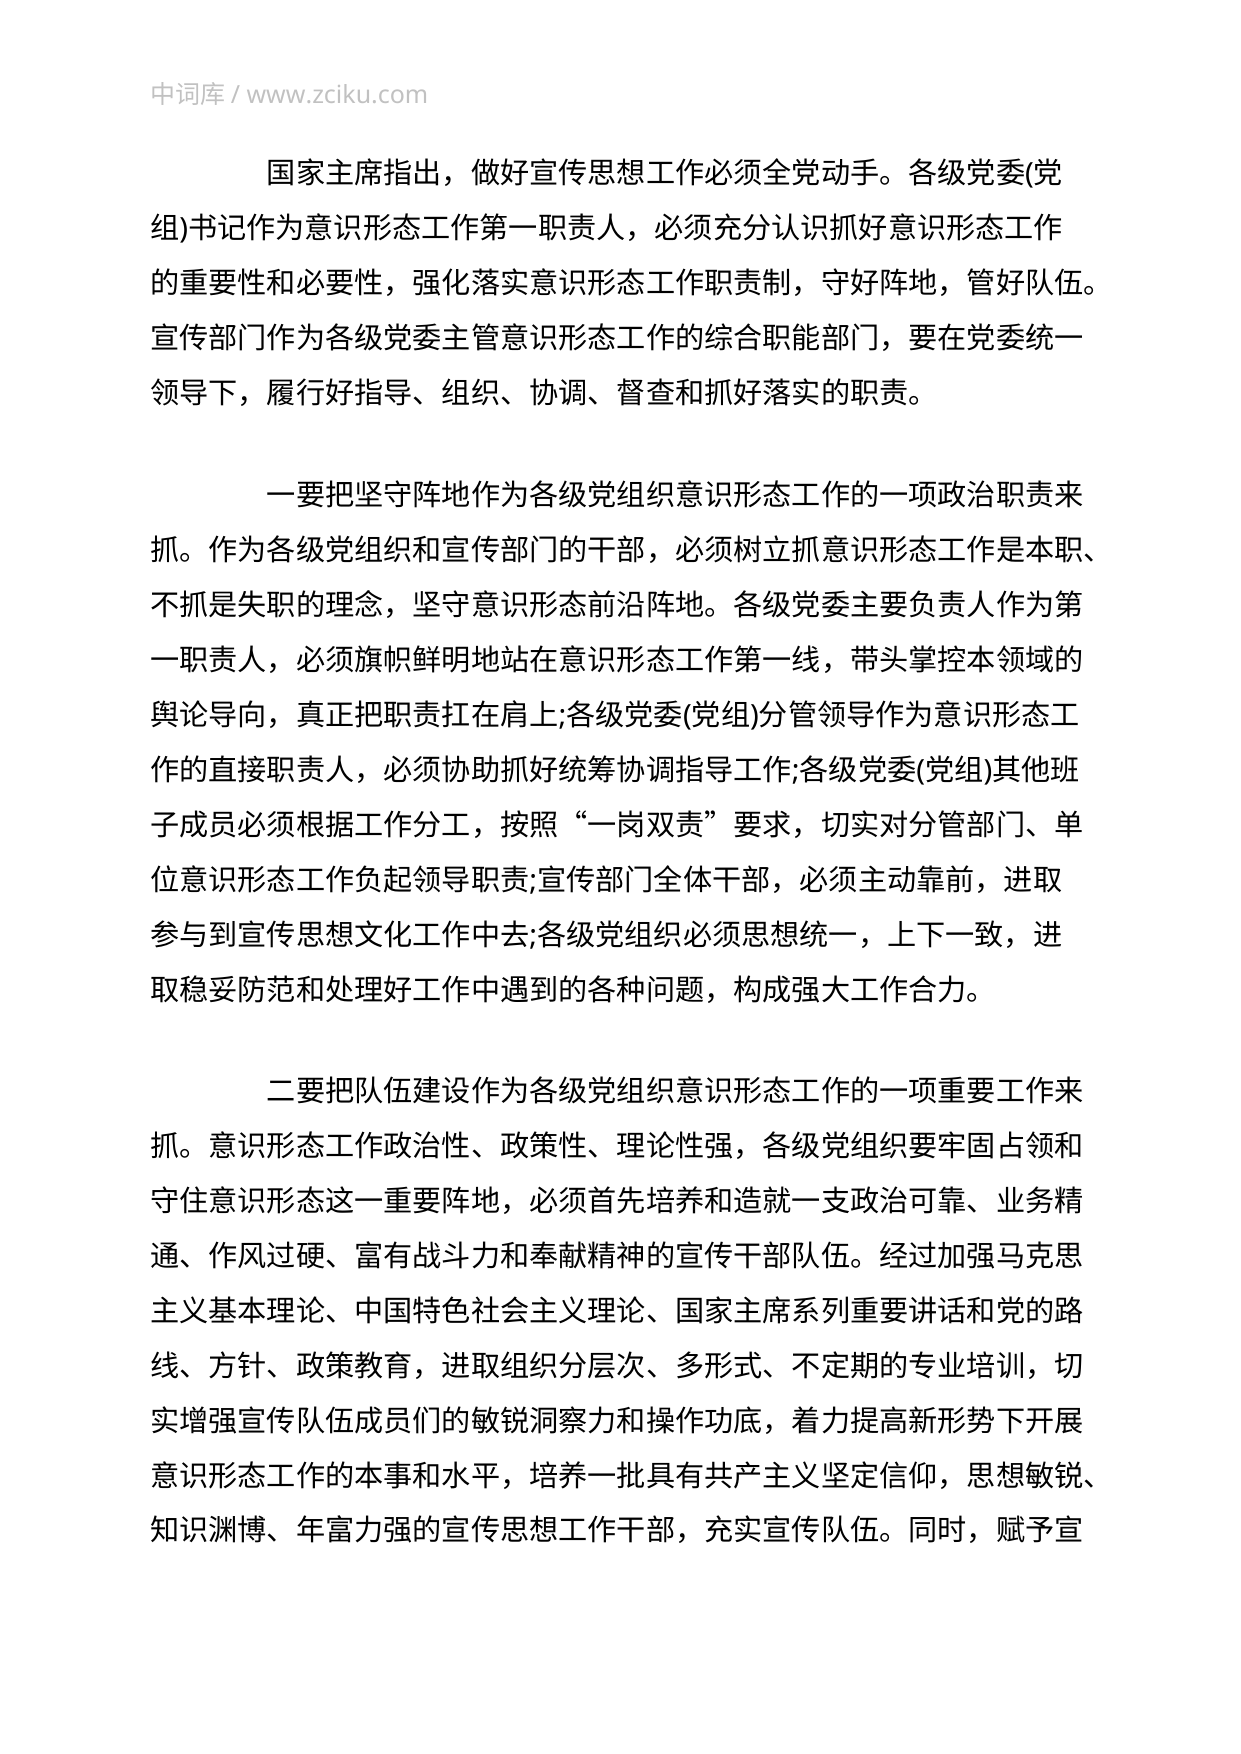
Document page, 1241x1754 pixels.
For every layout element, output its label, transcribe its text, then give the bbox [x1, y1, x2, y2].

text 一要把坚守阵地作为各级党组织意识形态工作的一项政治职责来抓。作为各级党组织和宣传部门的干部，必须树立抓意识形态工作是本职、不抓是失职的理念，坚守意识形态前沿阵地。各级党委主要负责人作为第一职责人，必须旗帜鲜明地站在意识形态工作第一线，带头掌控本领域的舆论导向，真正把职责扛在肩上;各级党委(党组)分管领导作为意识形态工作的直接职责人，必须协助抓好统筹协调指导工作;各级党委(党组)其他班子成员必须根据工作分工，按照“一岗双责”要求，切实对分管部门、单位意识形态工作负起领导职责;宣传部门全体干部，必须主动靠前，进取参与到宣传思想文化工作中去;各级党组织必须思想统一，上下一致，进取稳妥防范和处理好工作中遇到的各种问题，构成强大工作合力。 [150, 472, 1090, 1008]
text 国家主席指出，做好宣传思想工作必须全党动手。各级党委(党组)书记作为意识形态工作第一职责人，必须充分认识抓好意识形态工作的重要性和必要性，强化落实意识形态工作职责制，守好阵地，管好队伍。宣传部门作为各级党委主管意识形态工作的综合职能部门，要在党委统一领导下，履行好指导、组织、协调、督查和抓好落实的职责。 [150, 150, 1090, 412]
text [150, 1068, 1090, 1549]
